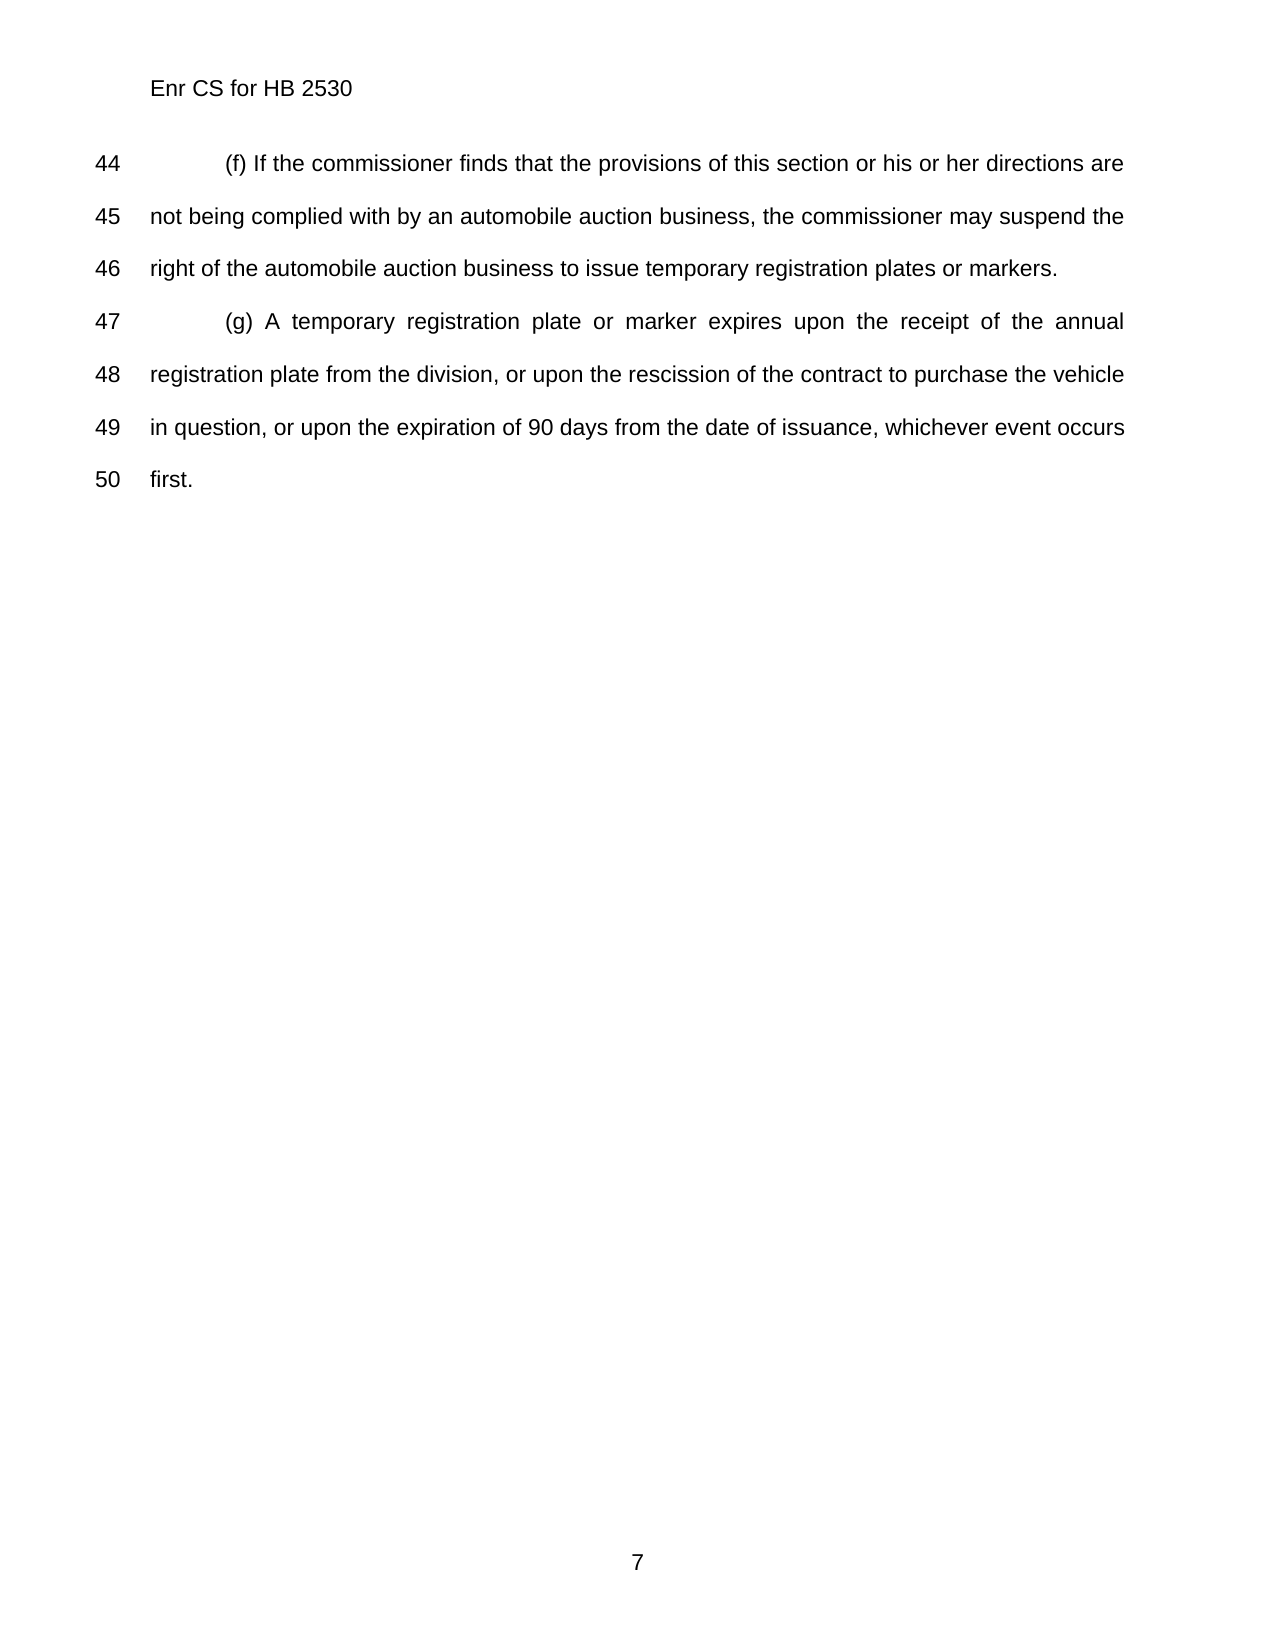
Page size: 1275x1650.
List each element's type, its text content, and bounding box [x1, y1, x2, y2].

text (f) If the commissioner finds that the provisions of this section or his or her directions are not being complied with by an automobile auction business, the commissioner may suspend the right of the automobile auction business to issue temporary registration plates or markers. [150, 150, 1125, 282]
text (g) A temporary registration plate or marker expires upon the receipt of the annual registration plate from the division, or upon the rescission of the contract to purchase the vehicle in question, or upon the expiration of 90 days from the date of issuance, whichever event occurs first. [150, 308, 1125, 493]
